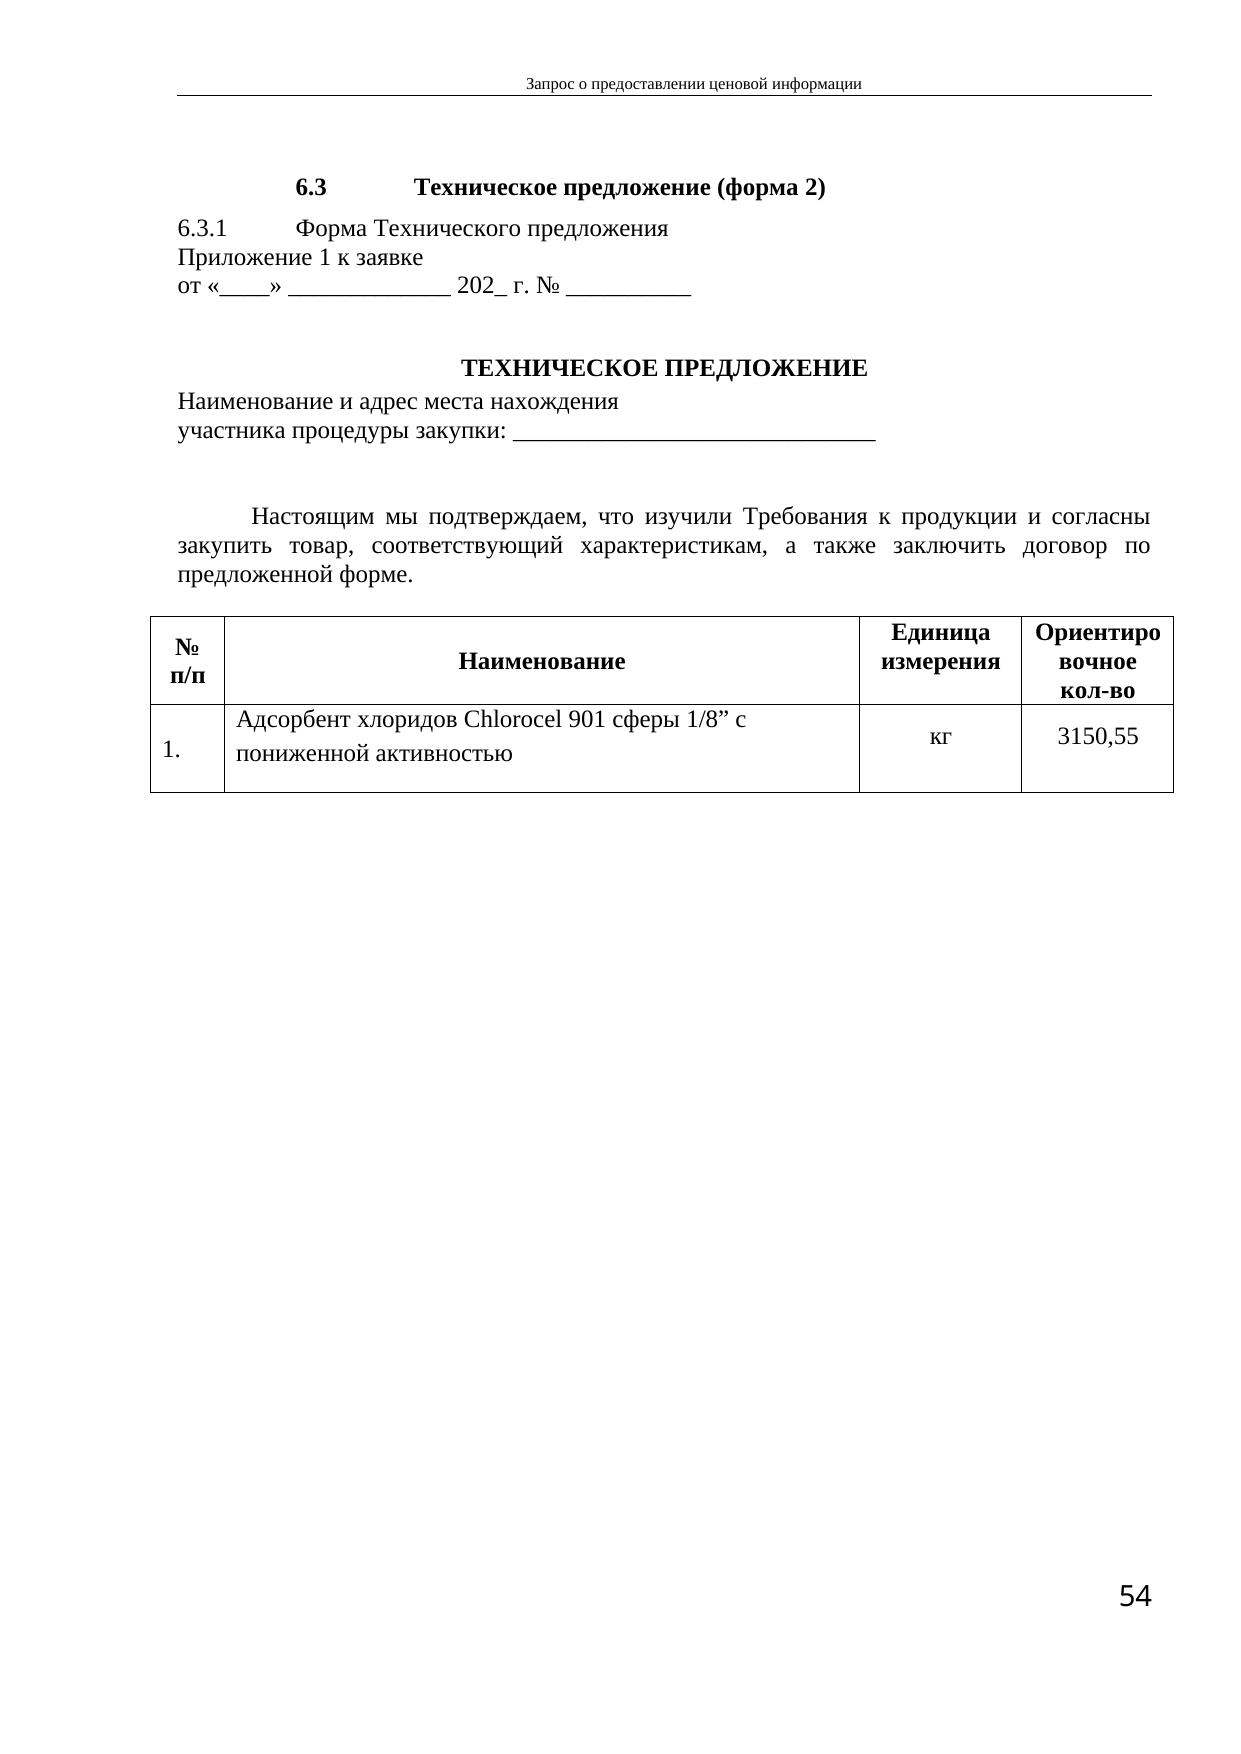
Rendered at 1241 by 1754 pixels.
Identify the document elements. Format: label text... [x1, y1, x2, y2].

list Приложение 1 к заявке от «____» _____________ 202_ г. № __________ [177, 242, 1152, 299]
table_header № п/п [151, 617, 224, 703]
text ТЕХНИЧЕСКОЕ ПРЕДЛОЖЕНИЕ [177, 353, 1152, 382]
text участника процедуры закупки: _____________________________ [177, 415, 1152, 444]
table_header Ориентировочное кол-во [1022, 617, 1173, 703]
table_cell кг [860, 705, 1021, 792]
table_header Единица измерения [860, 617, 1021, 703]
table_cell 3150,55 [1022, 705, 1173, 792]
list Форма Технического предложения [177, 213, 1152, 242]
table_cell Адсорбент хлоридов Chlorocel 901 сферы 1/8” с пониженной активностью [225, 705, 859, 792]
table_cell [151, 705, 224, 792]
list Техническое предложение (форма 2) [295, 172, 1152, 201]
text Наименование и адрес места нахождения [177, 386, 1152, 415]
table_header Наименование [225, 617, 859, 703]
text Настоящим мы подтверждаем, что изучили Требования к продукции и согласны закупить товар, соответствующий характеристикам, а также заключить договор по предложенной форме. [177, 501, 1152, 587]
